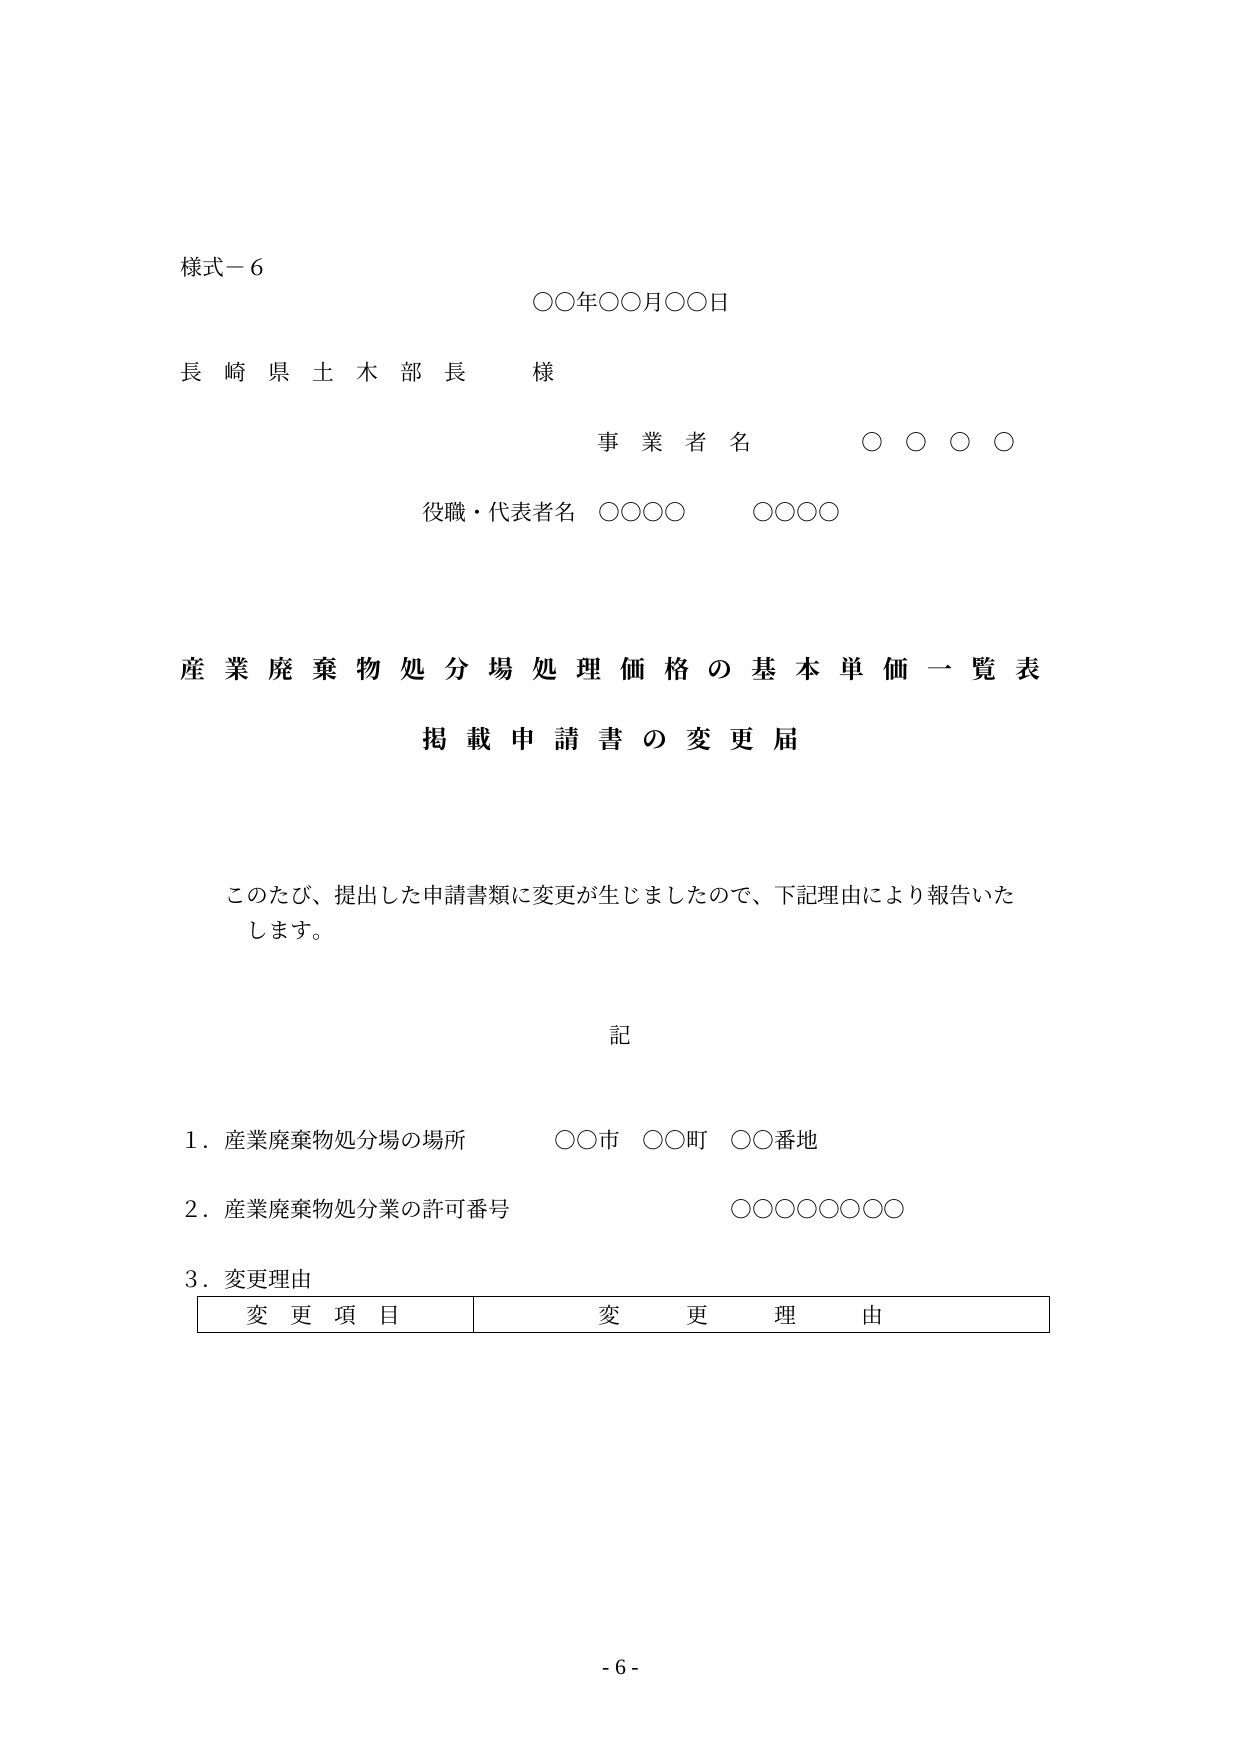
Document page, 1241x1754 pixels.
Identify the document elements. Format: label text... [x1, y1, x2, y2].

text このたび、提出した申請書類に変更が生じましたので、下記理由により報告いた [181, 877, 1060, 912]
text 事業者名 ○○○○ [181, 388, 1037, 458]
text ２．産業廃棄物処分業の許可番号 ○○○○○○○○ [181, 1191, 1060, 1226]
text 産業廃棄物処分場処理価格の基本単価一覧表掲載申請書の変更届 [181, 633, 1060, 772]
text １．産業廃棄物処分場の場所 ○○市 ○○町 ○○番地 [181, 1121, 1060, 1156]
table_header 変 更 項 目 [198, 1297, 473, 1332]
text 様式－６ [181, 249, 1060, 284]
text します。 [181, 912, 1060, 947]
text 長崎県土木部長 様 [181, 353, 1060, 388]
text 役職・代表者名 ○○○○ ○○○○ [181, 493, 1060, 528]
text 記 [181, 1017, 1060, 1051]
table_header 変 更 理 由 [474, 1297, 1049, 1332]
text ３．変更理由 [181, 1261, 1060, 1296]
text ○○年○○月○○日 [181, 284, 1060, 319]
